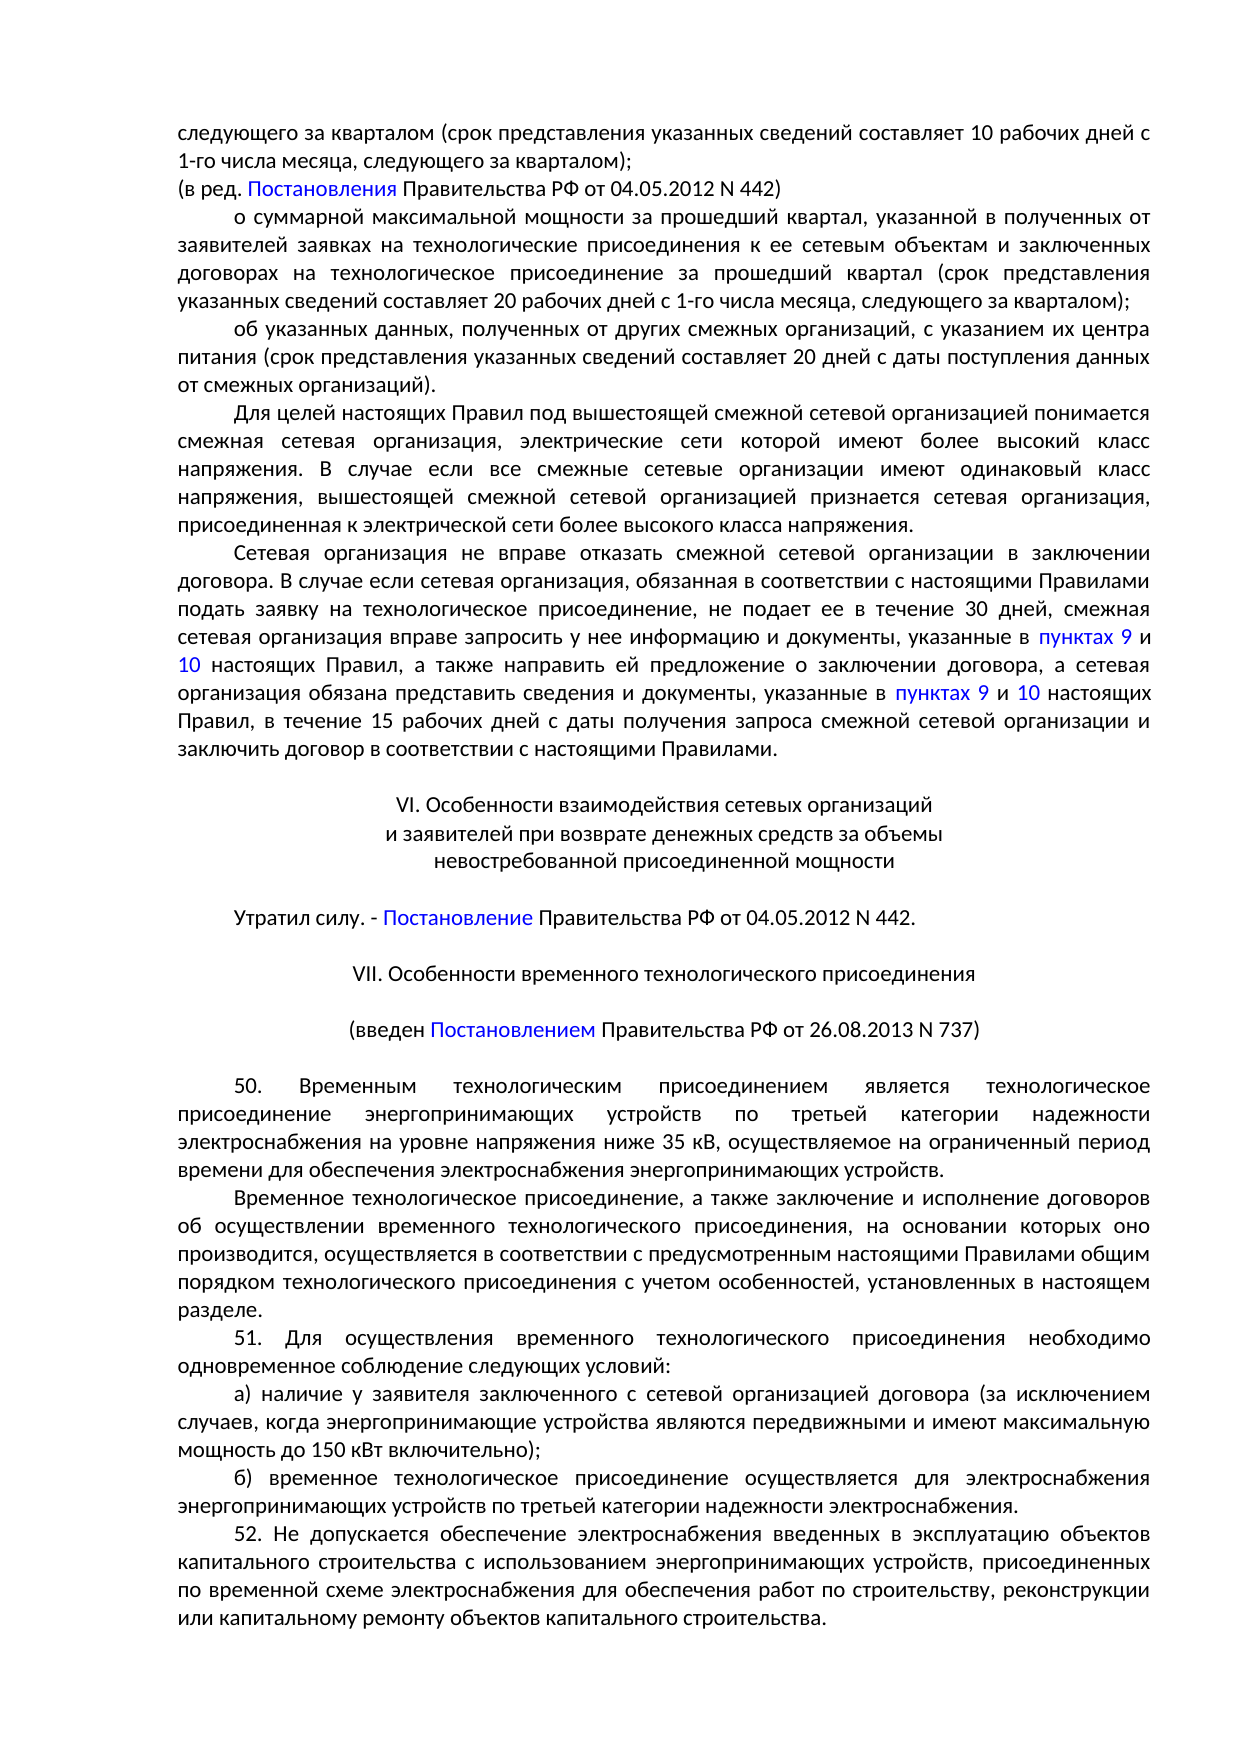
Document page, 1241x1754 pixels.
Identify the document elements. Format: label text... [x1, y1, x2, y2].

text об указанных данных, полученных от других смежных организаций, с указанием их центра питания (срок представления указанных сведений составляет 20 дней с даты поступления данных от смежных организаций). [177, 314, 1152, 398]
text (введен Постановлением Правительства РФ от 26.08.2013 N 737) [177, 1015, 1152, 1043]
text Для целей настоящих Правил под вышестоящей смежной сетевой организацией понимается смежная сетевая организация, электрические сети которой имеют более высокий класс напряжения. В случае если все смежные сетевые организации имеют одинаковый класс напряжения, вышестоящей смежной сетевой организацией признается сетевая организация, присоединенная к электрической сети более высокого класса напряжения. [177, 398, 1152, 538]
text VII. Особенности временного технологического присоединения [177, 959, 1152, 987]
text 50. Временным технологическим присоединением является технологическое присоединение энергопринимающих устройств по третьей категории надежности электроснабжения на уровне напряжения ниже 35 кВ, осуществляемое на ограниченный период времени для обеспечения электроснабжения энергопринимающих устройств. [177, 1071, 1152, 1183]
text а) наличие у заявителя заключенного с сетевой организацией договора (за исключением случаев, когда энергопринимающие устройства являются передвижными и имеют максимальную мощность до 150 кВт включительно); [177, 1379, 1152, 1463]
text Утратил силу. - Постановление Правительства РФ от 04.05.2012 N 442. [177, 903, 1152, 931]
text VI. Особенности взаимодействия сетевых организаций [177, 791, 1152, 819]
text Сетевая организация не вправе отказать смежной сетевой организации в заключении договора. В случае если сетевая организация, обязанная в соответствии с настоящими Правилами подать заявку на технологическое присоединение, не подает ее в течение 30 дней, смежная сетевая организация вправе запросить у нее информацию и документы, указанные в пунктах 9 и 10 настоящих Правил, а также направить ей предложение о заключении договора, а сетевая организация обязана представить сведения и документы, указанные в пунктах 9 и 10 настоящих Правил, в течение 15 рабочих дней с даты получения запроса смежной сетевой организации и заключить договор в соответствии с настоящими Правилами. [177, 538, 1152, 763]
text невостребованной присоединенной мощности [177, 847, 1152, 875]
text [177, 118, 1152, 174]
text 51. Для осуществления временного технологического присоединения необходимо одновременное соблюдение следующих условий: [177, 1323, 1152, 1379]
text (в ред. Постановления Правительства РФ от 04.05.2012 N 442) [177, 174, 1152, 202]
text Временное технологическое присоединение, а также заключение и исполнение договоров об осуществлении временного технологического присоединения, на основании которых оно производится, осуществляется в соответствии с предусмотренным настоящими Правилами общим порядком технологического присоединения с учетом особенностей, установленных в настоящем разделе. [177, 1183, 1152, 1323]
text и заявителей при возврате денежных средств за объемы [177, 819, 1152, 847]
text 52. Не допускается обеспечение электроснабжения введенных в эксплуатацию объектов капитального строительства с использованием энергопринимающих устройств, присоединенных по временной схеме электроснабжения для обеспечения работ по строительству, реконструкции или капитальному ремонту объектов капитального строительства. [177, 1519, 1152, 1631]
text о суммарной максимальной мощности за прошедший квартал, указанной в полученных от заявителей заявках на технологические присоединения к ее сетевым объектам и заключенных договорах на технологическое присоединение за прошедший квартал (срок представления указанных сведений составляет 20 рабочих дней с 1-го числа месяца, следующего за кварталом); [177, 202, 1152, 314]
text б) временное технологическое присоединение осуществляется для электроснабжения энергопринимающих устройств по третьей категории надежности электроснабжения. [177, 1463, 1152, 1519]
